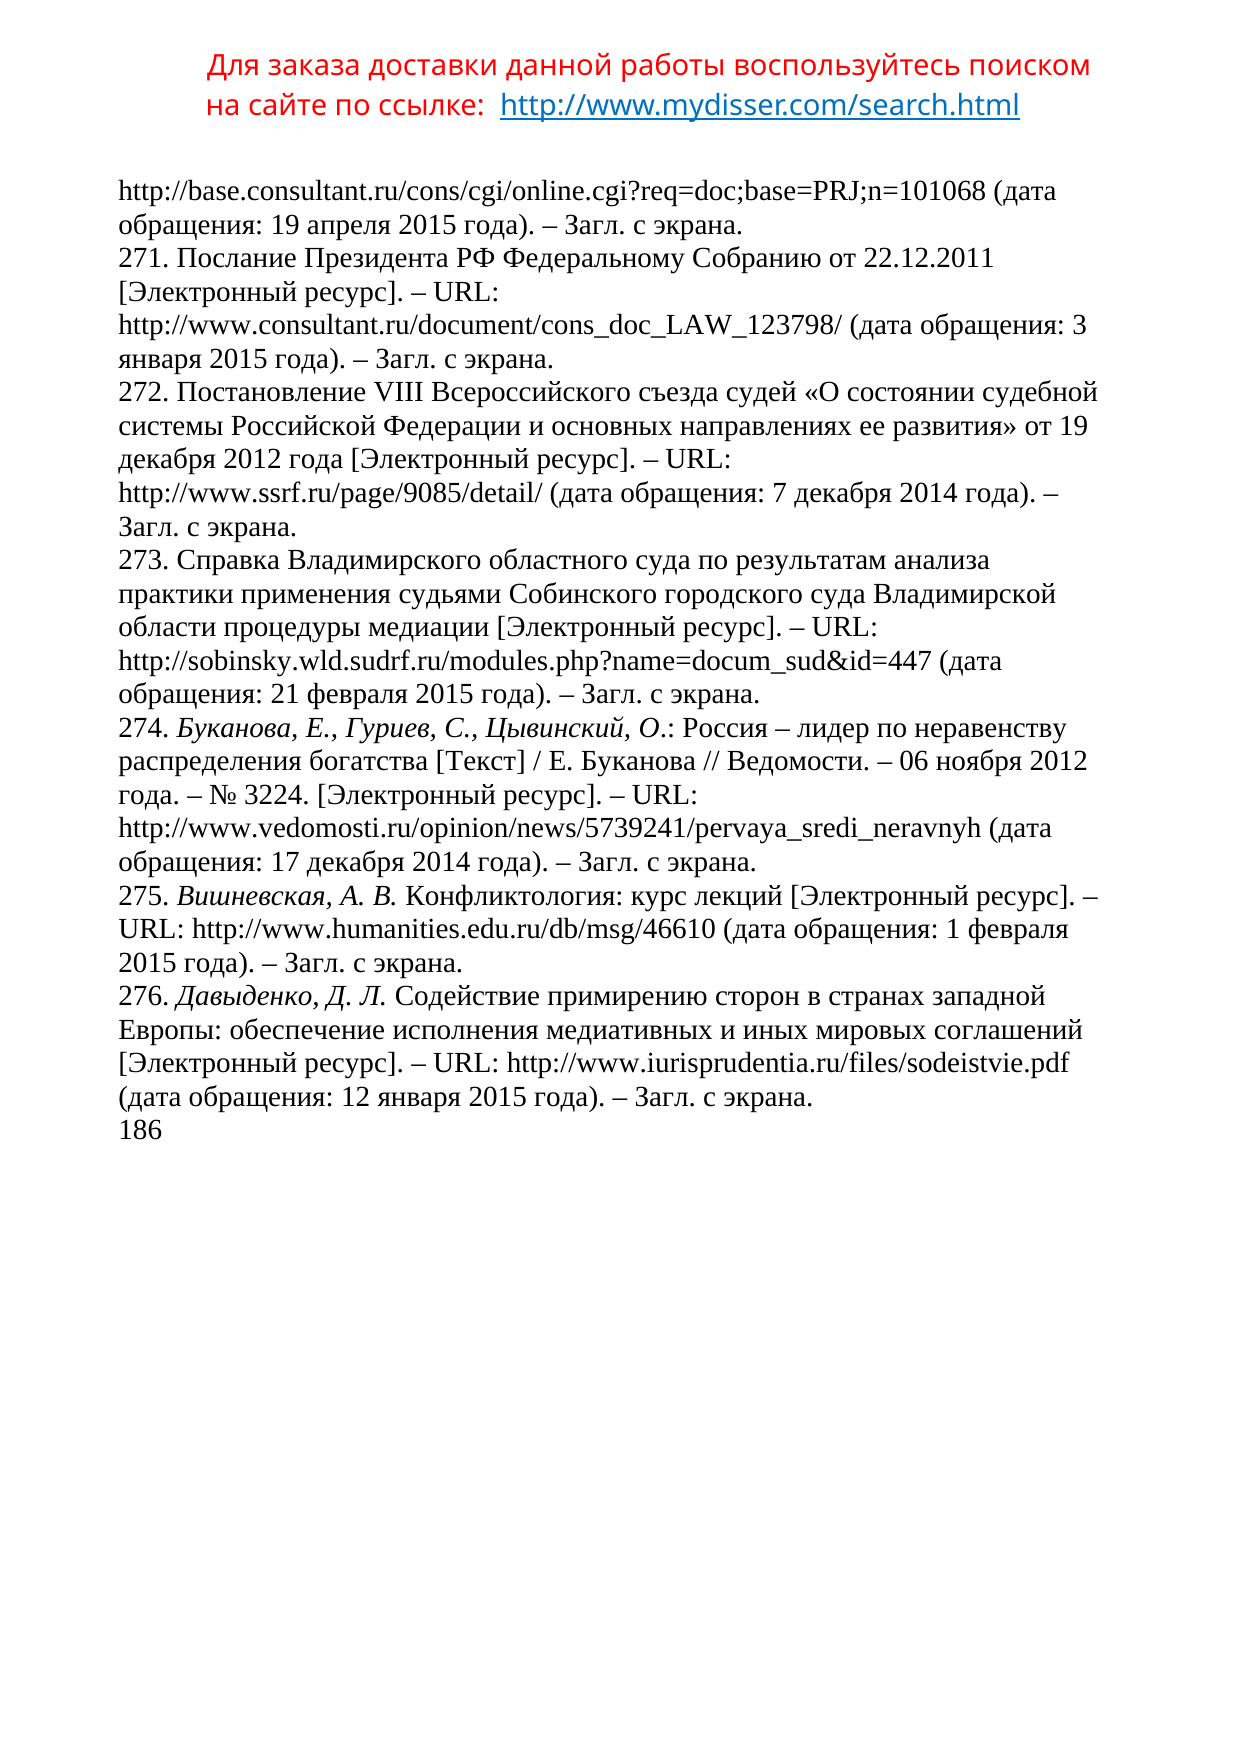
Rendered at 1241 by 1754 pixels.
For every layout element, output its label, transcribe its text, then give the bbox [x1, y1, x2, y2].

text 274. Буканова, Е., Гуриев, С., Цывинский, О.: Россия – лидер по неравенству распределения богатства [Текст] / Е. Буканова // Ведомости. – 06 ноября 2012 года. – № 3224. [Электронный ресурс]. – URL: http://www.vedomosti.ru/opinion/news/5739241/pervaya_sredi_neravnyh (дата обращения: 17 декабря 2014 года). – Загл. с экрана. [118, 710, 1107, 878]
text http://base.consultant.ru/cons/cgi/online.cgi?req=doc;base=PRJ;n=101068 (дата обращения: 19 апреля 2015 года). – Загл. с экрана. [118, 173, 1107, 240]
text 273. Справка Владимирского областного суда по результатам анализа практики применения судьями Собинского городского суда Владимирской области процедуры медиации [Электронный ресурс]. – URL: http://sobinsky.wld.sudrf.ru/modules.php?name=docum_sud&id=447 (дата обращения: 21 февраля 2015 года). – Загл. с экрана. [118, 542, 1107, 710]
text 272. Постановление VIII Всероссийского съезда судей «О состоянии судебной системы Российской Федерации и основных направлениях ее развития» от 19 декабря 2012 года [Электронный ресурс]. – URL: http://www.ssrf.ru/page/9085/detail/ (дата обращения: 7 декабря 2014 года). – Загл. с экрана. [118, 374, 1107, 542]
text 276. Давыденко, Д. Л. Содействие примирению сторон в странах западной Европы: обеспечение исполнения медиативных и иных мировых соглашений [Электронный ресурс]. – URL: http://www.iurisprudentia.ru/files/sodeistvie.pdf (дата обращения: 12 января 2015 года). ‒ Загл. с экрана. [118, 978, 1107, 1112]
text 271. Послание Президента РФ Федеральному Собранию от 22.12.2011 [Электронный ресурс]. – URL: http://www.consultant.ru/document/cons_doc_LAW_123798/ (дата обращения: 3 января 2015 года). – Загл. с экрана. [118, 240, 1107, 374]
text 275. Вишневская, А. В. Конфликтология: курс лекций [Электронный ресурс]. – URL: http://www.humanities.edu.ru/db/msg/46610 (дата обращения: 1 февраля 2015 года). – Загл. с экрана. [118, 878, 1107, 978]
text 186 [118, 1112, 1107, 1146]
